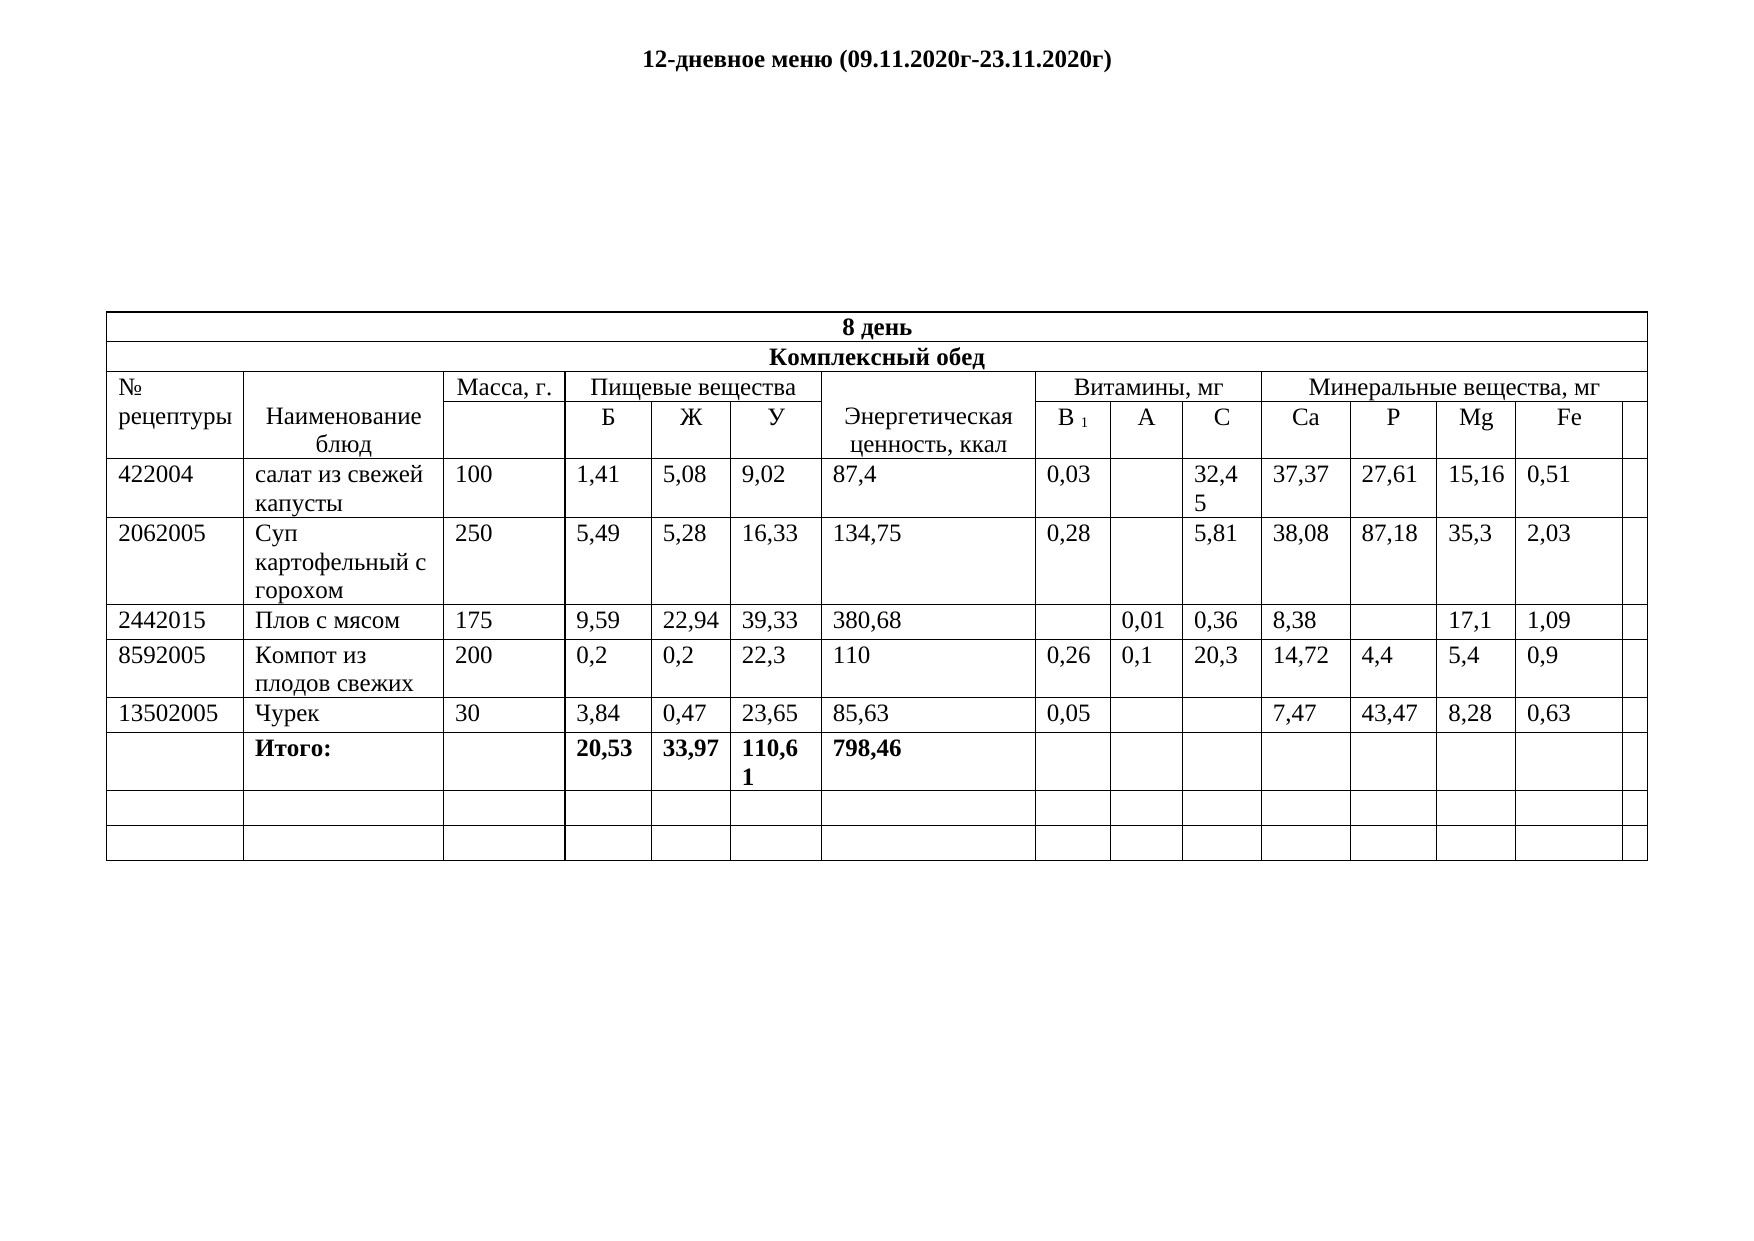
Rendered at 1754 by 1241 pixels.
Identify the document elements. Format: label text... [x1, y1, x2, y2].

table_cell [444, 733, 564, 790]
table_cell [1111, 459, 1182, 517]
table_cell 27,61 [1351, 459, 1436, 517]
table_cell А [1111, 402, 1182, 458]
table_cell [1516, 733, 1622, 790]
table_cell Р [1351, 402, 1436, 458]
table_cell 0,47 [652, 698, 730, 732]
table_cell 9,59 [566, 605, 651, 639]
table_cell [244, 826, 443, 859]
table_cell 5,49 [566, 518, 651, 604]
table_cell 39,33 [731, 605, 821, 639]
table_cell 8,38 [1262, 605, 1350, 639]
table_cell [1036, 826, 1110, 859]
table_cell Fe [1516, 402, 1622, 458]
table_cell 100 [444, 459, 564, 517]
table_cell 0,26 [1036, 640, 1110, 697]
table_cell Пищевые вещества [566, 372, 821, 401]
table_cell 110,61 [731, 733, 821, 790]
table_cell 2062005 [107, 518, 243, 604]
table_cell [1623, 791, 1647, 825]
table_cell [1183, 733, 1261, 790]
table_cell 14,72 [1262, 640, 1350, 697]
table_cell [1437, 791, 1515, 825]
table_cell Энергетическая ценность, ккал [822, 372, 1035, 458]
table_cell [1516, 791, 1622, 825]
table_cell № рецептуры [107, 372, 243, 458]
table_cell 0,51 [1516, 459, 1622, 517]
table_cell 85,63 [822, 698, 1035, 732]
table_cell 0,03 [1036, 459, 1110, 517]
table_cell 15,16 [1437, 459, 1515, 517]
table_cell [444, 402, 564, 458]
table_cell 200 [444, 640, 564, 697]
table_cell С [1183, 402, 1261, 458]
table_cell [1516, 826, 1622, 859]
table_cell [1111, 733, 1182, 790]
table_cell [731, 791, 821, 825]
table_cell 33,97 [652, 733, 730, 790]
table_cell [822, 791, 1035, 825]
table_cell 380,68 [822, 605, 1035, 639]
table_cell Суп картофельный с горохом [244, 518, 443, 604]
table_cell 8592005 [107, 640, 243, 697]
table_cell [1183, 791, 1261, 825]
table_cell Са [1262, 402, 1350, 458]
table_cell [1262, 826, 1350, 859]
table_cell 22,3 [731, 640, 821, 697]
table_cell [1183, 698, 1261, 732]
table_cell [1351, 605, 1436, 639]
table_cell Компот из плодов свежих [244, 640, 443, 697]
table_cell [1623, 698, 1647, 732]
table_cell 7,47 [1262, 698, 1350, 732]
table_cell [1623, 640, 1647, 697]
table_cell [1623, 402, 1647, 458]
table_cell Минеральные вещества, мг [1262, 372, 1647, 401]
table_cell 20,3 [1183, 640, 1261, 697]
table_cell [1437, 826, 1515, 859]
table_cell [244, 791, 443, 825]
table_cell 2,03 [1516, 518, 1622, 604]
table_cell 422004 [107, 459, 243, 517]
table_cell 43,47 [1351, 698, 1436, 732]
table_cell [107, 791, 243, 825]
table_cell 2442015 [107, 605, 243, 639]
table_cell В 1 [1036, 402, 1110, 458]
table_cell [1623, 826, 1647, 859]
table_cell [444, 791, 564, 825]
table_cell Масса, г. [444, 372, 564, 401]
table_cell 0,2 [652, 640, 730, 697]
table_cell 32,45 [1183, 459, 1261, 517]
table_cell Наименование блюд [244, 372, 443, 458]
table_cell 1,41 [566, 459, 651, 517]
table_cell 13502005 [107, 698, 243, 732]
table_cell 0,9 [1516, 640, 1622, 697]
table_cell 134,75 [822, 518, 1035, 604]
table_cell [1351, 826, 1436, 859]
table_cell 20,53 [566, 733, 651, 790]
table_cell [1111, 826, 1182, 859]
table_cell [107, 733, 243, 790]
table_cell 37,37 [1262, 459, 1350, 517]
table_cell 8,28 [1437, 698, 1515, 732]
table_cell 30 [444, 698, 564, 732]
table_cell 1,09 [1516, 605, 1622, 639]
table_cell 35,3 [1437, 518, 1515, 604]
table_cell 17,1 [1437, 605, 1515, 639]
table_cell 798,46 [822, 733, 1035, 790]
table_cell Ж [652, 402, 730, 458]
table_cell [1623, 605, 1647, 639]
table_cell [731, 826, 821, 859]
table_cell 5,28 [652, 518, 730, 604]
table_cell [1262, 733, 1350, 790]
table_cell 9,02 [731, 459, 821, 517]
table_cell [822, 826, 1035, 859]
table_cell [1111, 791, 1182, 825]
table_cell 23,65 [731, 698, 821, 732]
table_cell 87,4 [822, 459, 1035, 517]
table_cell [566, 826, 651, 859]
table_cell 38,08 [1262, 518, 1350, 604]
table_cell 5,4 [1437, 640, 1515, 697]
table_cell [1437, 733, 1515, 790]
table_cell 0,63 [1516, 698, 1622, 732]
table_cell Mg [1437, 402, 1515, 458]
table_cell 22,94 [652, 605, 730, 639]
table_header 8 день [107, 313, 1647, 341]
table_cell 3,84 [566, 698, 651, 732]
table_cell [1111, 698, 1182, 732]
table_cell [1623, 459, 1647, 517]
table_cell [652, 791, 730, 825]
table_cell салат из свежей капусты [244, 459, 443, 517]
table_cell Витамины, мг [1036, 372, 1261, 401]
table_cell 175 [444, 605, 564, 639]
table_cell 110 [822, 640, 1035, 697]
table_cell Итого: [244, 733, 443, 790]
table_cell [1351, 733, 1436, 790]
table_cell Комплексный обед [107, 342, 1647, 371]
table_cell [444, 826, 564, 859]
table_cell 5,81 [1183, 518, 1261, 604]
table_cell [1183, 826, 1261, 859]
table_cell [1036, 733, 1110, 790]
table_cell [652, 826, 730, 859]
table_cell 250 [444, 518, 564, 604]
table_cell [1036, 605, 1110, 639]
table_cell [107, 826, 243, 859]
table_cell 0,2 [566, 640, 651, 697]
table_cell 0,1 [1111, 640, 1182, 697]
table_cell 0,05 [1036, 698, 1110, 732]
table_cell [1262, 791, 1350, 825]
table_cell Чурек [244, 698, 443, 732]
table_cell 4,4 [1351, 640, 1436, 697]
table_cell 16,33 [731, 518, 821, 604]
table_cell [1111, 518, 1182, 604]
table_cell [1036, 791, 1110, 825]
table_cell [566, 791, 651, 825]
table_cell Б [566, 402, 651, 458]
table_cell [1623, 733, 1647, 790]
table_cell У [731, 402, 821, 458]
table_cell 87,18 [1351, 518, 1436, 604]
table_cell 5,08 [652, 459, 730, 517]
table_cell 0,36 [1183, 605, 1261, 639]
table_cell [1351, 791, 1436, 825]
table_cell [1623, 518, 1647, 604]
table_cell 0,28 [1036, 518, 1110, 604]
table_cell Плов с мясом [244, 605, 443, 639]
table_cell 0,01 [1111, 605, 1182, 639]
